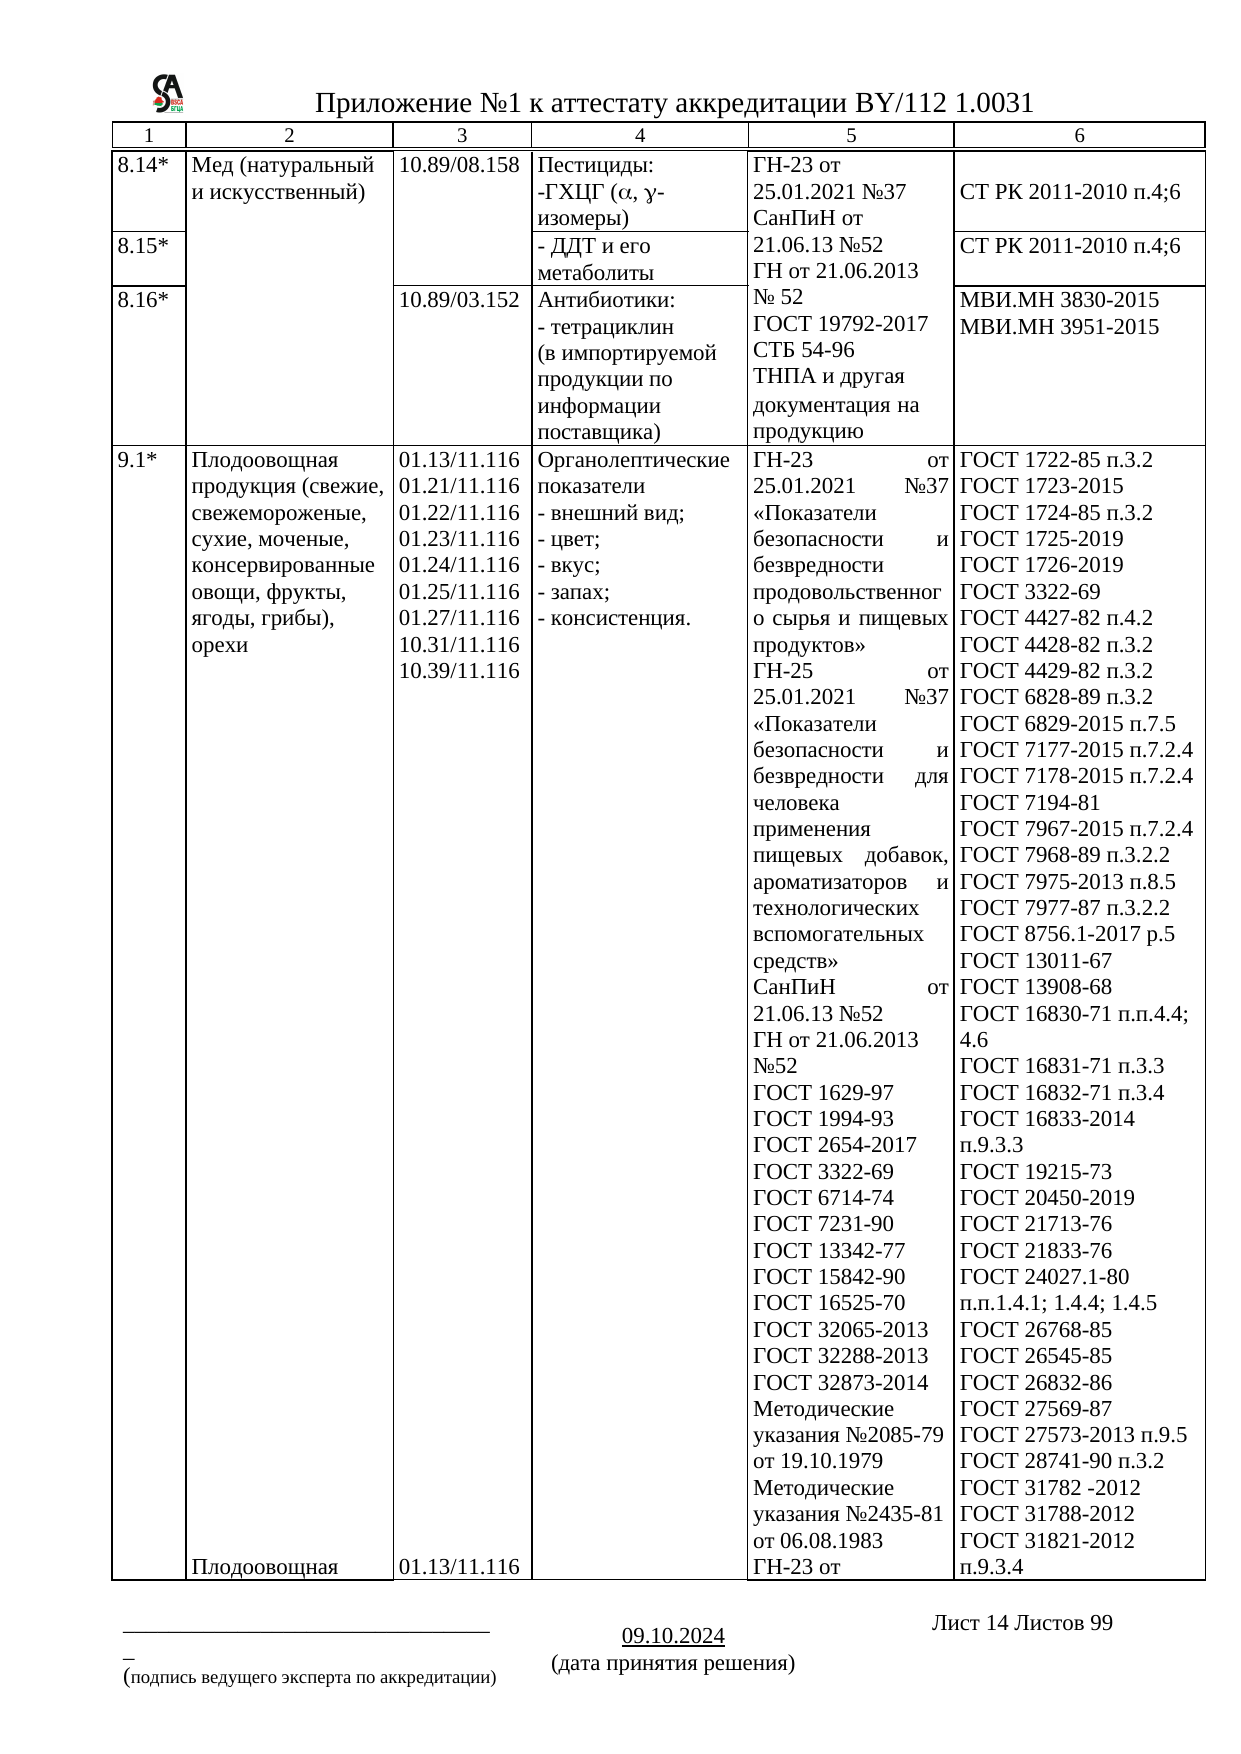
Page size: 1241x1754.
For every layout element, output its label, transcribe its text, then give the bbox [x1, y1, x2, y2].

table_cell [533, 446, 747, 1579]
table_cell 10.89/03.152 [394, 286, 531, 444]
table_cell МВИ.МН 3830-2015 МВИ.МН 3951-2015 [955, 287, 1205, 444]
table_cell СТ РК 2011-2010 п.4;6 [955, 232, 1205, 285]
table_cell 9.1* 9.1* [113, 446, 185, 1579]
table_header 10.89/08.158 [394, 151, 532, 285]
picture [152, 73, 184, 113]
table_header Пестициды: -ГХЦГ (, -изомеры) [533, 151, 747, 231]
table_cell 8.16* [113, 287, 185, 444]
table_cell 8.15* [113, 232, 185, 285]
table_header 8.14* [113, 152, 185, 231]
table_header Мед (натуральный и искусственный) [187, 152, 393, 444]
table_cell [394, 446, 531, 1579]
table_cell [955, 446, 1205, 1579]
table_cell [748, 446, 953, 1579]
table_cell - ДДТ и его метаболиты [533, 232, 747, 285]
table_cell Антибиотики: - тетрациклин (в импортируемой продукции по информации поставщика) [533, 286, 747, 444]
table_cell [187, 446, 393, 1579]
table_header СТ РК 2011-2010 п.4;6 [955, 152, 1205, 231]
table_header ГН-23 от 25.01.2021 №37 СанПиН от 21.06.13 №52 ГН от 21.06.2013 № 52 ГОСТ 19792-2017 СТБ 54-96 ТНПА и другая документация на продукцию [748, 152, 953, 444]
